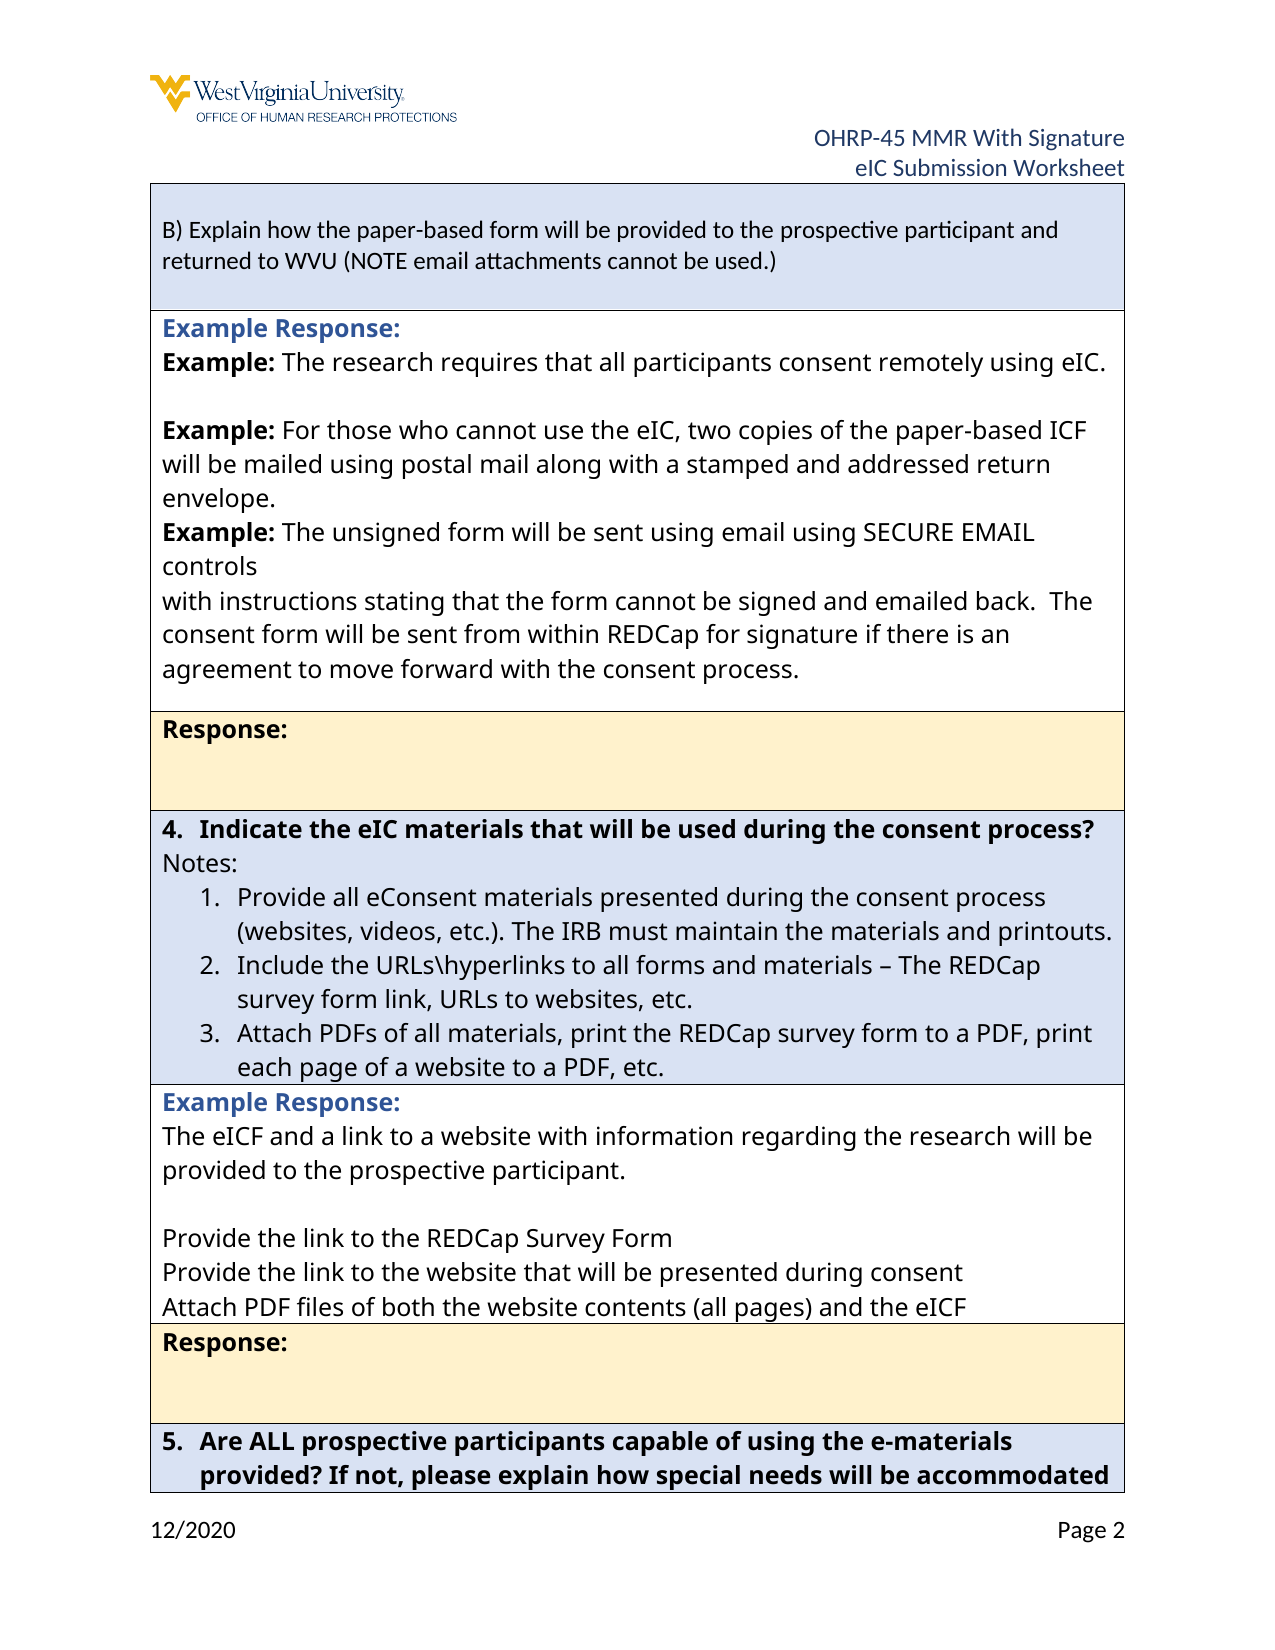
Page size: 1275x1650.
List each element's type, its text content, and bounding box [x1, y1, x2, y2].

table_cell Example Response: Example: The research requires that all participants consent remotely using eIC. Example: For those who cannot use the eIC, two copies of the paper-based ICF will be mailed using postal mail along with a stamped and addressed return envelope. Example: The unsigned form will be sent using email using SECURE EMAIL controls with instructions stating that the form cannot be signed and emailed back. The consent form will be sent from within REDCap for signature if there is an agreement to move forward with the consent process. [151, 311, 1124, 711]
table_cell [151, 1424, 1124, 1492]
table_cell Response: [151, 1324, 1124, 1423]
table_cell Indicate the eIC materials that will be used during the consent process? Notes: Provide all eConsent materials presented during the consent process (websites, videos, etc.). The IRB must maintain the materials and printouts. Include the URLs\hyperlinks to all forms and materials – The REDCap survey form link, URLs to websites, etc. Attach PDFs of all materials, print the REDCap survey form to a PDF, print each page of a website to a PDF, etc. [151, 811, 1124, 1084]
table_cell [151, 184, 1124, 309]
table_cell Response: [151, 712, 1124, 810]
picture [150, 75, 457, 122]
table_cell Example Response: The eICF and a link to a website with information regarding the research will be provided to the prospective participant. Provide the link to the REDCap Survey Form Provide the link to the website that will be presented during consent Attach PDF files of both the website contents (all pages) and the eICF [151, 1085, 1124, 1323]
